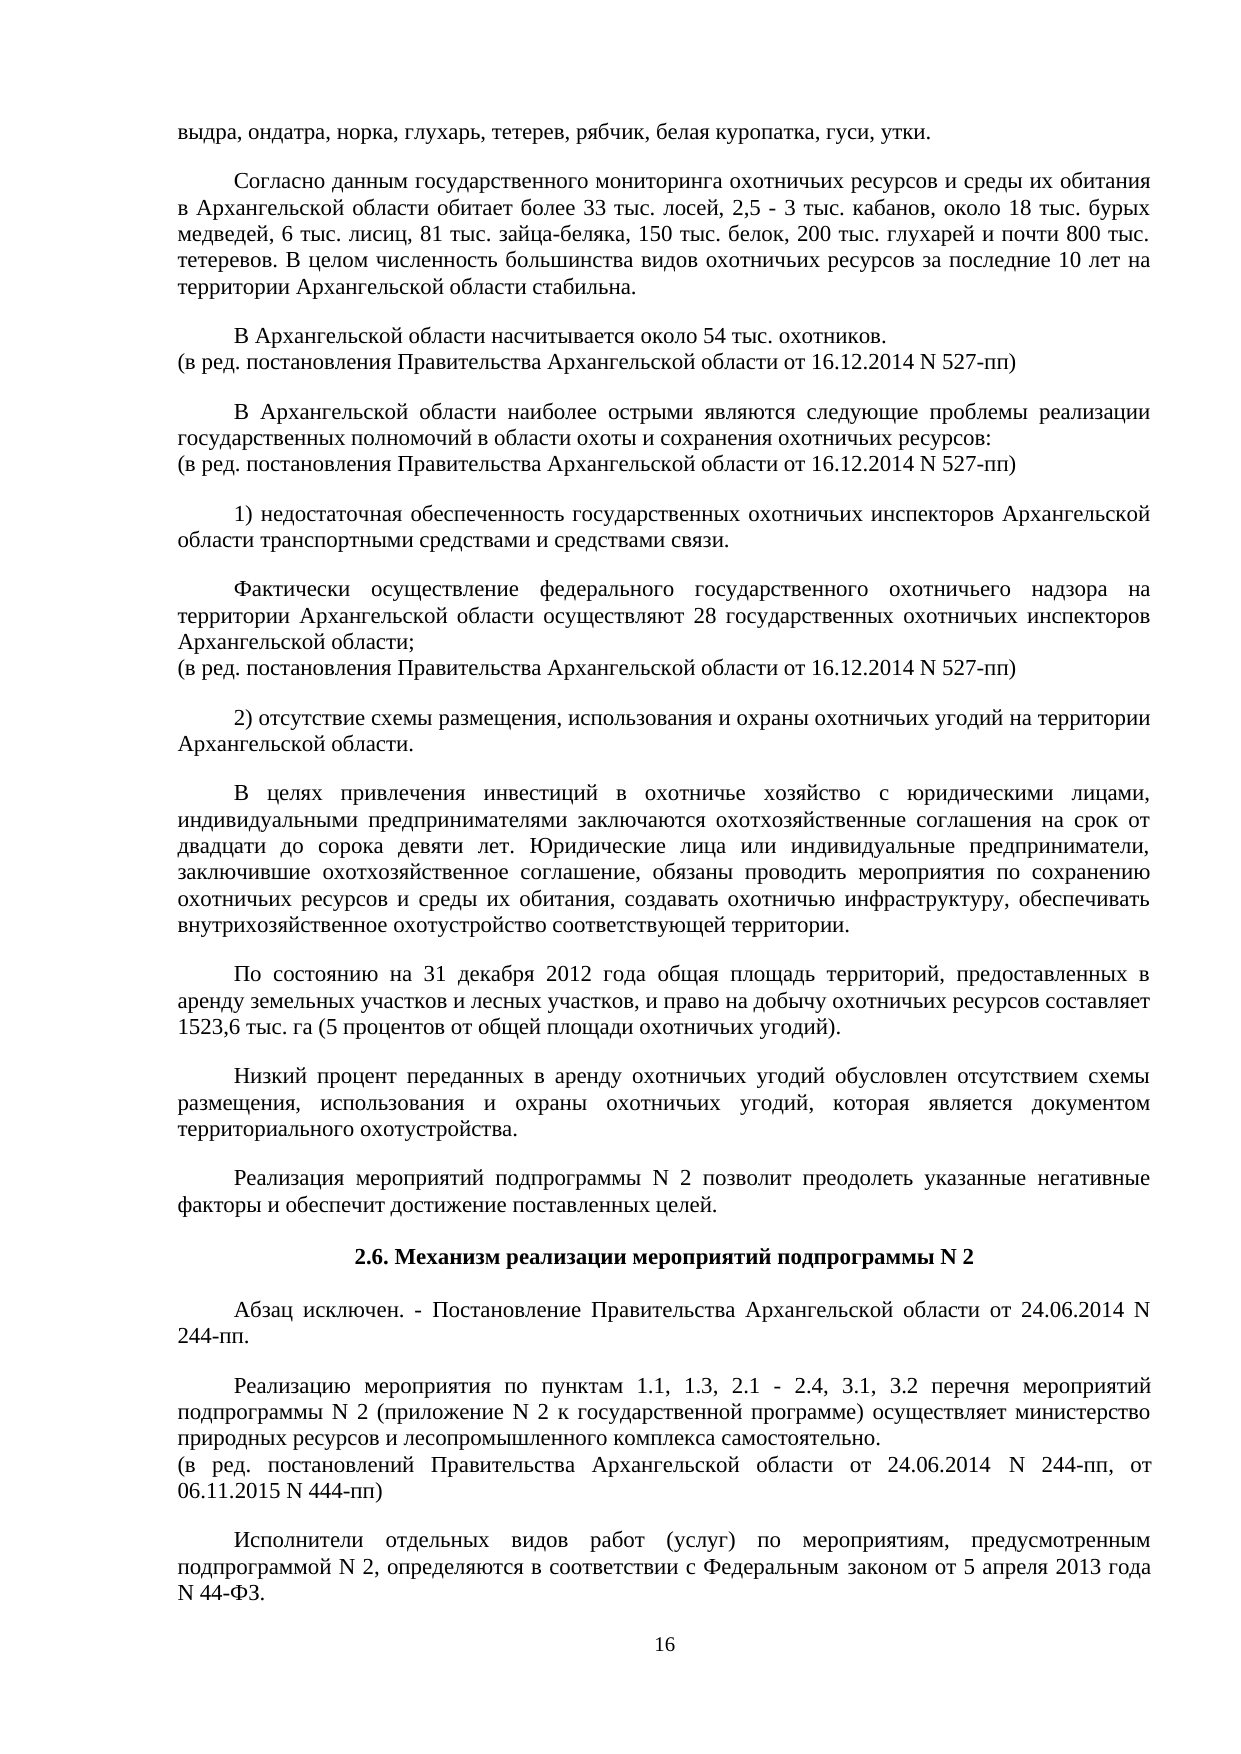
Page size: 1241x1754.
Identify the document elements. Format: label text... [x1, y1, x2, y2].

text 1) недостаточная обеспеченность государственных охотничьих инспекторов Архангельской области транспортными средствами и средствами связи. [177, 500, 1152, 552]
text Абзац исключен. - Постановление Правительства Архангельской области от 24.06.2014 N 244-пп. [177, 1296, 1152, 1349]
text В Архангельской области наиболее острыми являются следующие проблемы реализации государственных полномочий в области охоты и сохранения охотничьих ресурсов: [177, 398, 1152, 450]
text Согласно данным государственного мониторинга охотничьих ресурсов и среды их обитания в Архангельской области обитает более 33 тыс. лосей, 2,5 - 3 тыс. кабанов, около 18 тыс. бурых медведей, 6 тыс. лисиц, 81 тыс. зайца-беляка, 150 тыс. белок, 200 тыс. глухарей и почти 800 тыс. тетеревов. В целом численность большинства видов охотничьих ресурсов за последние 10 лет на территории Архангельской области стабильна. [177, 167, 1152, 299]
text (в ред. постановления Правительства Архангельской области от 16.12.2014 N 527-пп) [177, 348, 1152, 375]
text В Архангельской области насчитывается около 54 тыс. охотников. [177, 322, 1152, 348]
text Реализация мероприятий подпрограммы N 2 позволит преодолеть указанные негативные факторы и обеспечит достижение поставленных целей. [177, 1164, 1152, 1217]
text Низкий процент переданных в аренду охотничьих угодий обусловлен отсутствием схемы размещения, использования и охраны охотничьих угодий, которая является документом территориального охотустройства. [177, 1062, 1152, 1141]
text Реализацию мероприятия по пунктам 1.1, 1.3, 2.1 - 2.4, 3.1, 3.2 перечня мероприятий подпрограммы N 2 (приложение N 2 к государственной программе) осуществляет министерство природных ресурсов и лесопромышленного комплекса самостоятельно. [177, 1372, 1152, 1451]
text (в ред. постановления Правительства Архангельской области от 16.12.2014 N 527-пп) [177, 654, 1152, 681]
title 2.6. Механизм реализации мероприятий подпрограммы N 2 [177, 1243, 1152, 1270]
text Фактически осуществление федерального государственного охотничьего надзора на территории Архангельской области осуществляют 28 государственных охотничьих инспекторов Архангельской области; [177, 575, 1152, 654]
text Исполнители отдельных видов работ (услуг) по мероприятиям, предусмотренным подпрограммой N 2, определяются в соответствии с Федеральным законом от 5 апреля 2013 года N 44-ФЗ. [177, 1526, 1152, 1605]
text 2) отсутствие схемы размещения, использования и охраны охотничьих угодий на территории Архангельской области. [177, 704, 1152, 756]
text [177, 118, 1152, 144]
text (в ред. постановлений Правительства Архангельской области от 24.06.2014 N 244-пп, от 06.11.2015 N 444-пп) [177, 1451, 1152, 1503]
text В целях привлечения инвестиций в охотничье хозяйство с юридическими лицами, индивидуальными предпринимателями заключаются охотхозяйственные соглашения на срок от двадцати до сорока девяти лет. Юридические лица или индивидуальные предприниматели, заключившие охотхозяйственное соглашение, обязаны проводить мероприятия по сохранению охотничьих ресурсов и среды их обитания, создавать охотничью инфраструктуру, обеспечивать внутрихозяйственное охотустройство соответствующей территории. [177, 779, 1152, 937]
text (в ред. постановления Правительства Архангельской области от 16.12.2014 N 527-пп) [177, 450, 1152, 477]
text По состоянию на 31 декабря 2012 года общая площадь территорий, предоставленных в аренду земельных участков и лесных участков, и право на добычу охотничьих ресурсов составляет 1523,6 тыс. га (5 процентов от общей площади охотничьих угодий). [177, 960, 1152, 1039]
